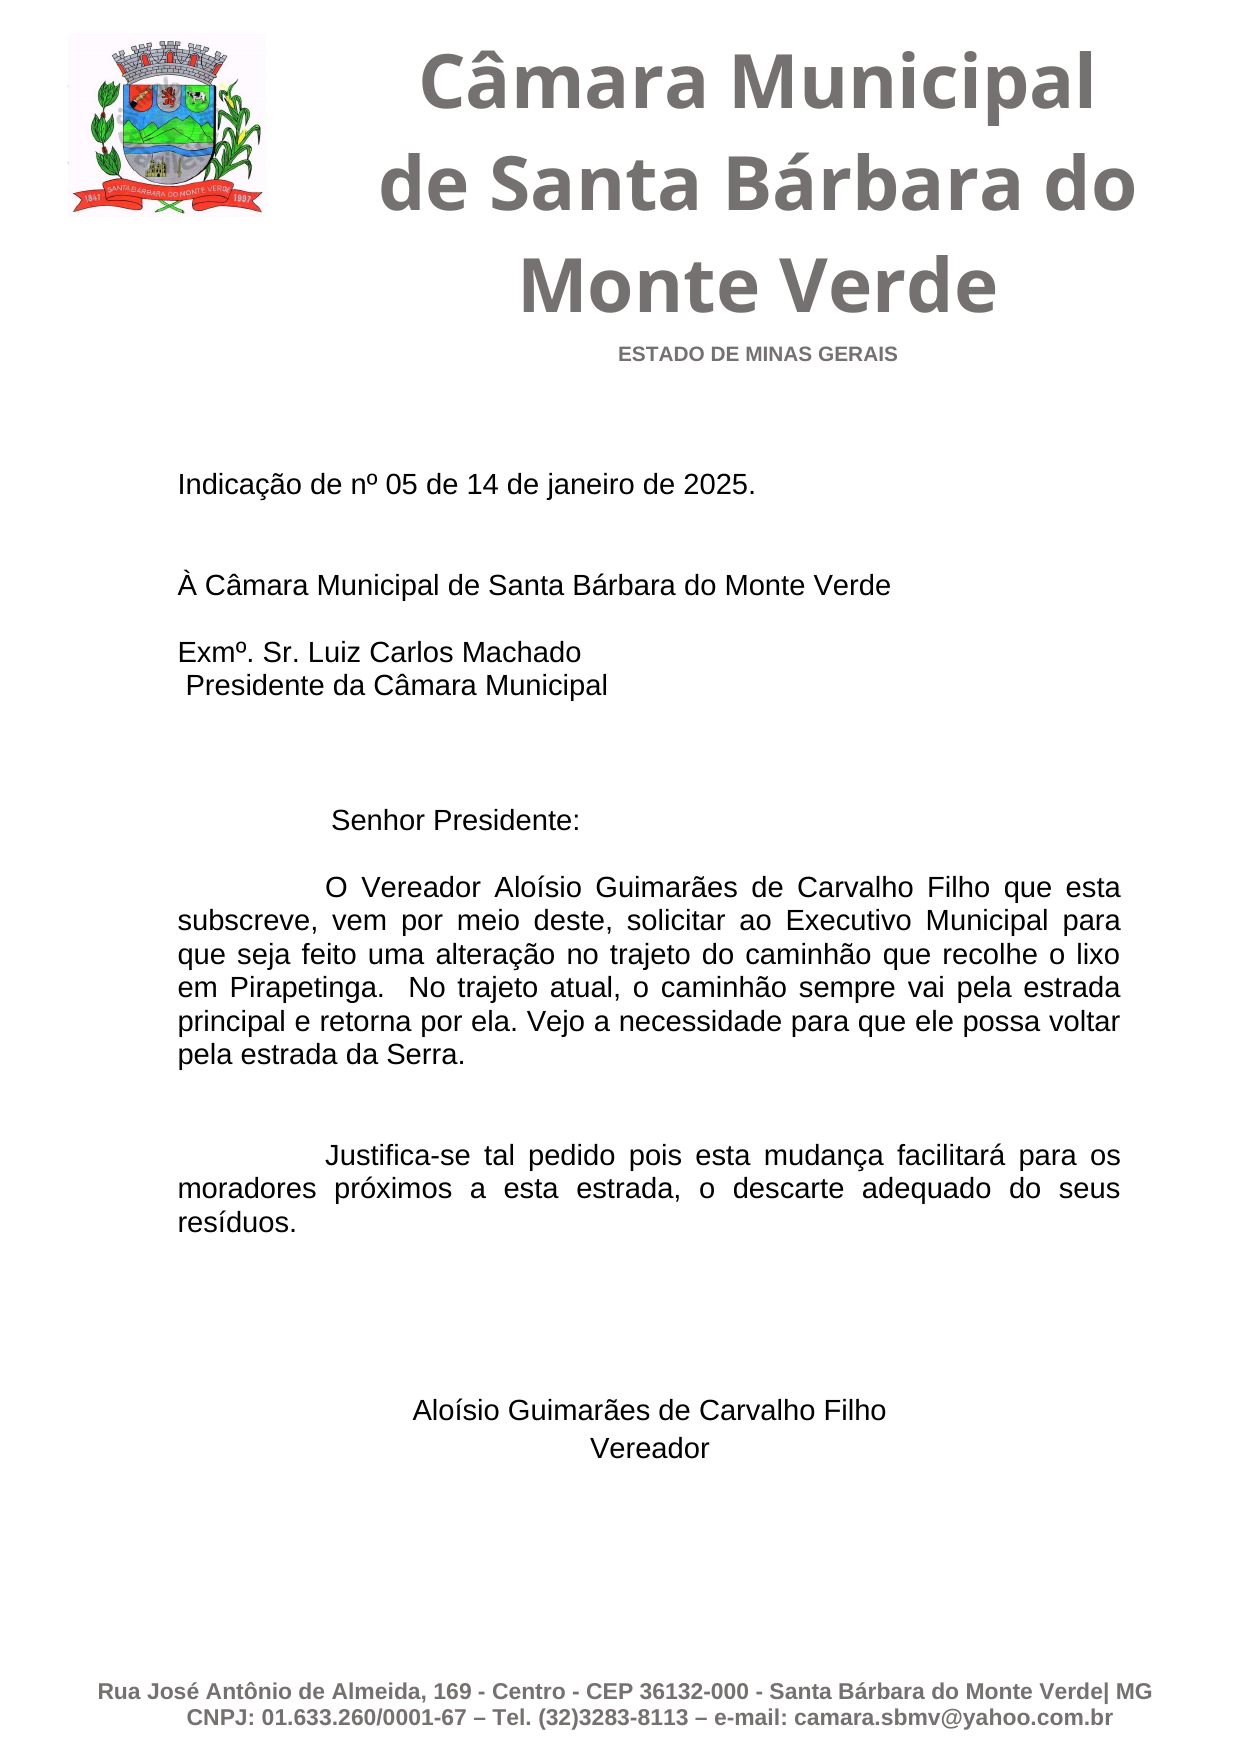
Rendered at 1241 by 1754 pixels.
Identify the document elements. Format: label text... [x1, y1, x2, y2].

text Vereador [177, 1431, 1122, 1465]
text O Vereador Aloísio Guimarães de Carvalho Filho que esta subscreve, vem por meio deste, solicitar ao Executivo Municipal para que seja feito uma alteração no trajeto do caminhão que recolhe o lixo em Pirapetinga. No trajeto atual, o caminhão sempre vai pela estrada principal e retorna por ela. Vejo a necessidade para que ele possa voltar pela estrada da Serra. [177, 869, 1122, 1071]
text Justifica-se tal pedido pois esta mudança facilitará para os moradores próximos a esta estrada, o descarte adequado do seus resíduos. [177, 1138, 1122, 1238]
text Senhor Presidente: [177, 802, 1122, 836]
text À Câmara Municipal de Santa Bárbara do Monte Verde [177, 568, 1122, 601]
text Exmº. Sr. Luiz Carlos Machado [177, 635, 1122, 668]
text Presidente da Câmara Municipal [177, 668, 1122, 702]
text Indicação de nº 05 de 14 de janeiro de 2025. [177, 467, 1122, 501]
text Aloísio Guimarães de Carvalho Filho [177, 1393, 1122, 1426]
picture [67, 33, 268, 217]
